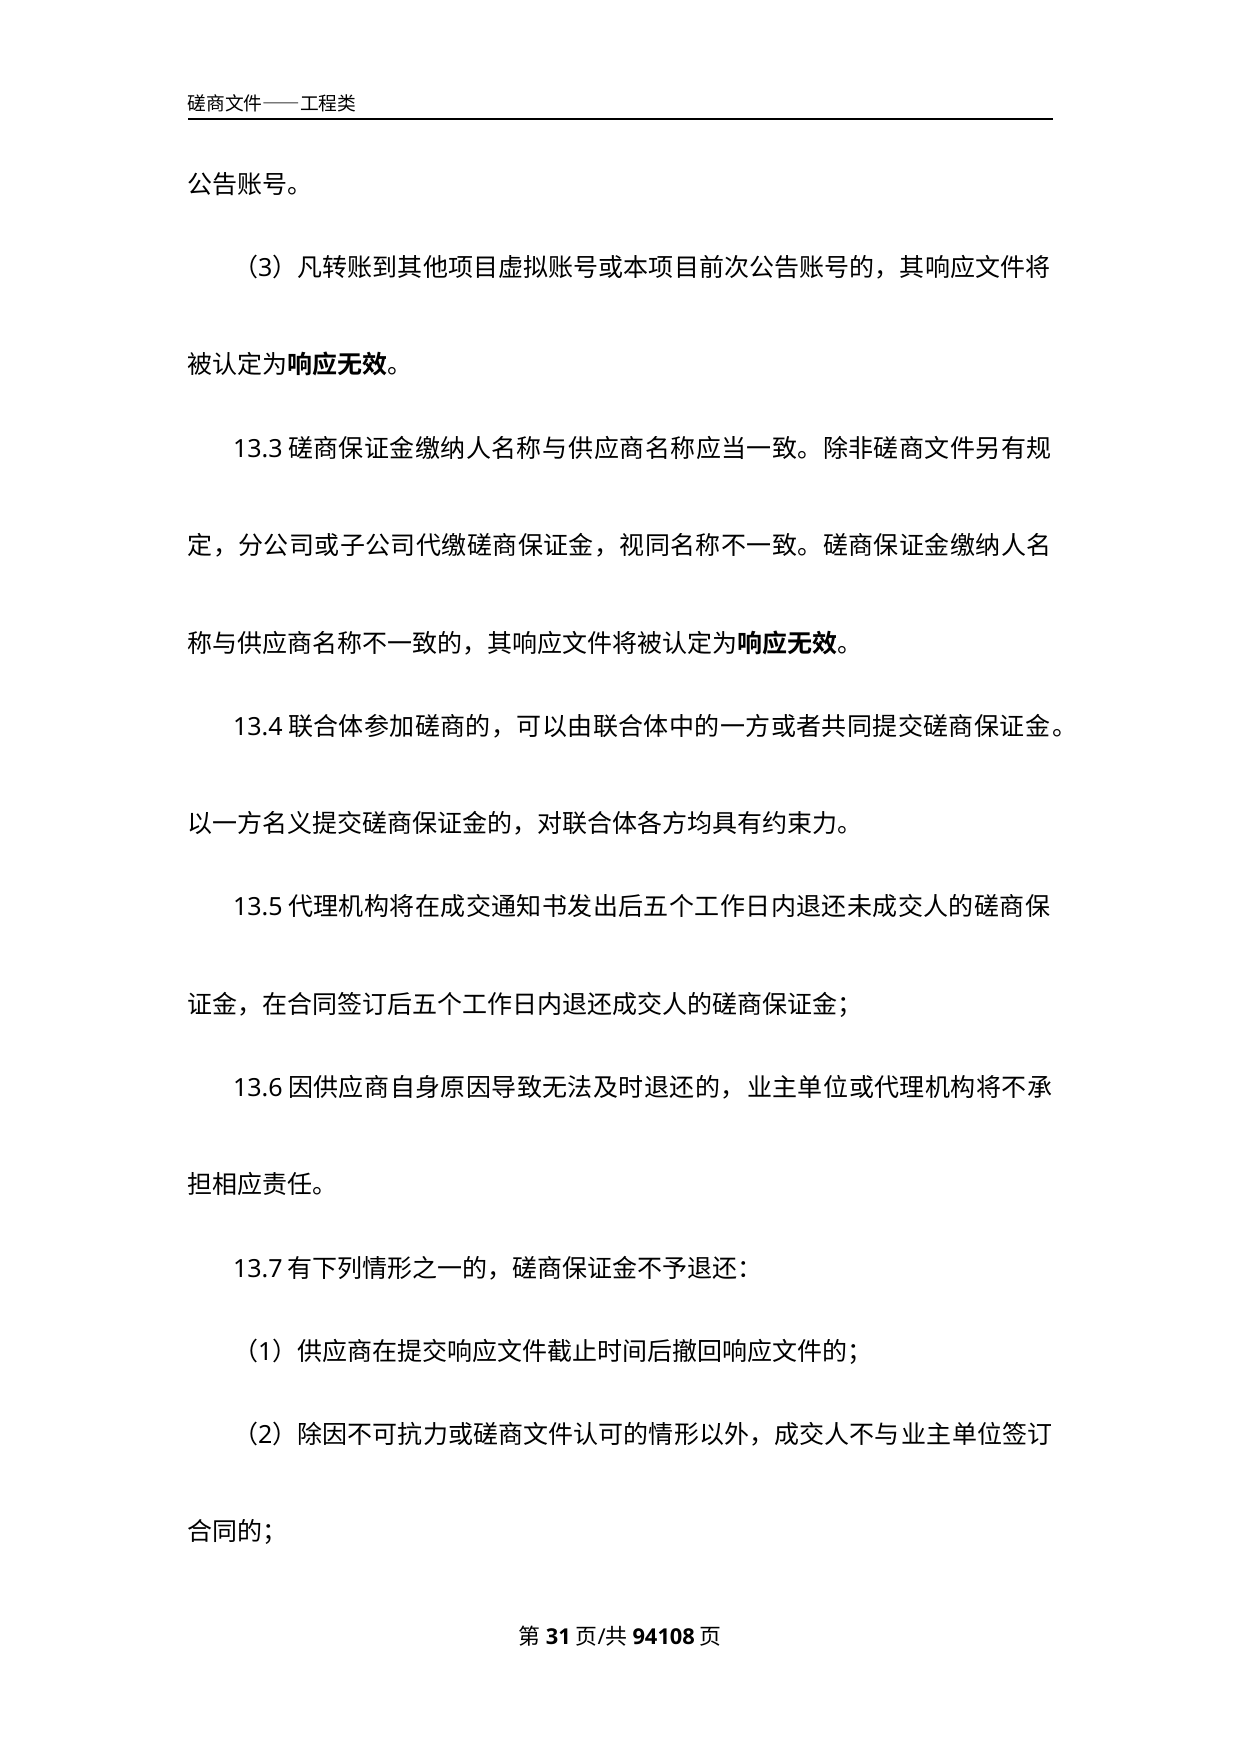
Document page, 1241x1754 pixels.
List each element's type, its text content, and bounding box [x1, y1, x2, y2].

text 13.3磋商保证金缴纳人名称与供应商名称应当一致。除非磋商文件另有规定，分公司或子公司代缴磋商保证金，视同名称不一致。磋商保证金缴纳人名称与供应商名称不一致的，其响应文件将被认定为响应无效。 [187, 414, 1053, 674]
text （1）供应商在提交响应文件截止时间后撤回响应文件的； [187, 1317, 1053, 1382]
text 13.4联合体参加磋商的，可以由联合体中的一方或者共同提交磋商保证金。以一方名义提交磋商保证金的，对联合体各方均具有约束力。 [187, 692, 1053, 854]
text （3）凡转账到其他项目虚拟账号或本项目前次公告账号的，其响应文件将被认定为响应无效。 [187, 233, 1053, 396]
text （2）除因不可抗力或磋商文件认可的情形以外，成交人不与业主单位签订合同的； [187, 1400, 1053, 1562]
text 13.7有下列情形之一的，磋商保证金不予退还： [187, 1234, 1053, 1299]
text 13.5代理机构将在成交通知书发出后五个工作日内退还未成交人的磋商保证金，在合同签订后五个工作日内退还成交人的磋商保证金； [187, 872, 1053, 1035]
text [187, 150, 1053, 215]
text 13.6因供应商自身原因导致无法及时退还的，业主单位或代理机构将不承担相应责任。 [187, 1053, 1053, 1216]
